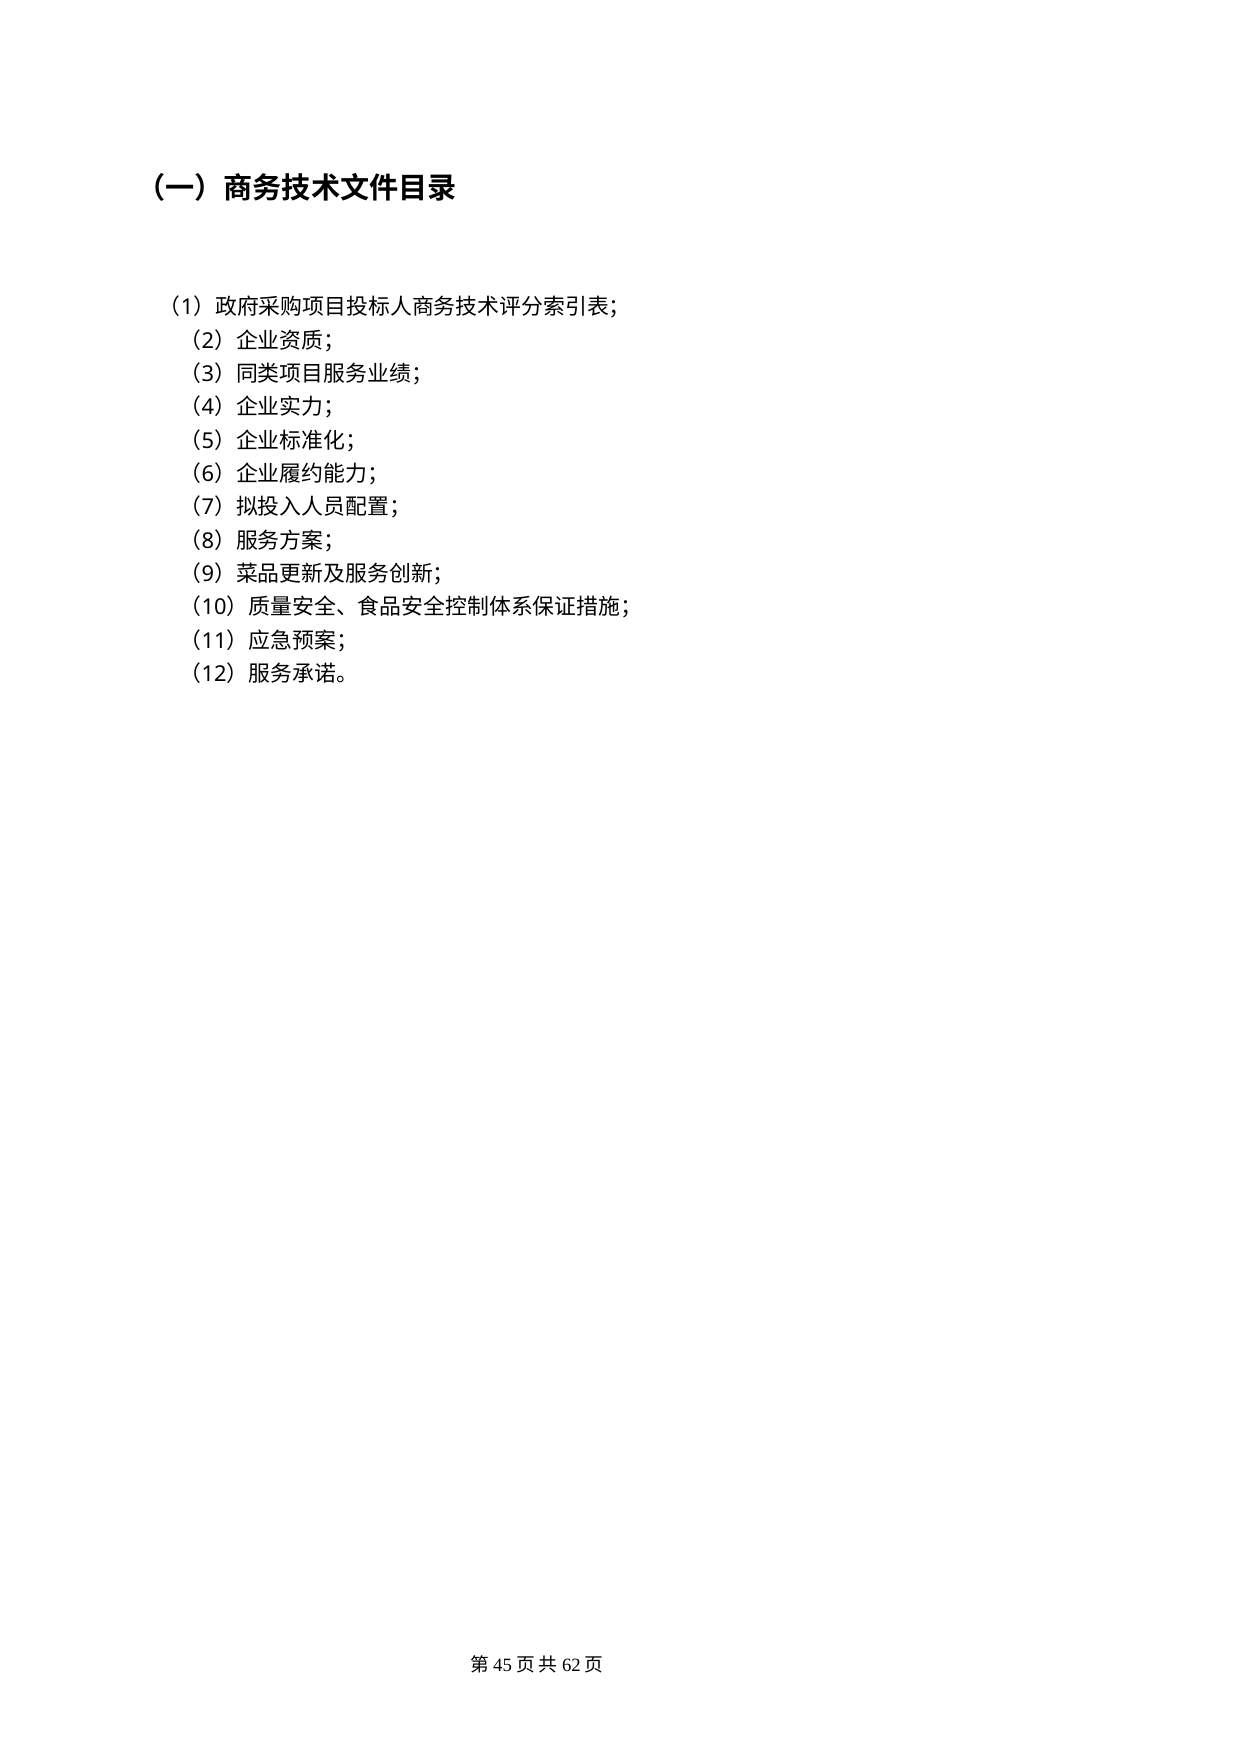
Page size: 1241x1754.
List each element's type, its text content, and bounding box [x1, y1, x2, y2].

text （10）质量安全、食品安全控制体系保证措施； [136, 588, 1104, 622]
text （4）企业实力； [136, 388, 1104, 422]
text （5）企业标准化； [136, 422, 1104, 455]
text （8）服务方案； [136, 522, 1104, 555]
text （一）商务技术文件目录 [136, 152, 1104, 219]
text （11）应急预案； [136, 622, 1104, 655]
text （9）菜品更新及服务创新； [136, 555, 1104, 588]
text （12）服务承诺。 [136, 655, 1104, 688]
text （3）同类项目服务业绩； [136, 355, 1104, 388]
text （6）企业履约能力； [136, 455, 1104, 488]
list （2）企业资质； [136, 322, 1104, 355]
text （7）拟投入人员配置； [136, 488, 1104, 522]
text （1）政府采购项目投标人商务技术评分索引表； [136, 288, 1104, 322]
